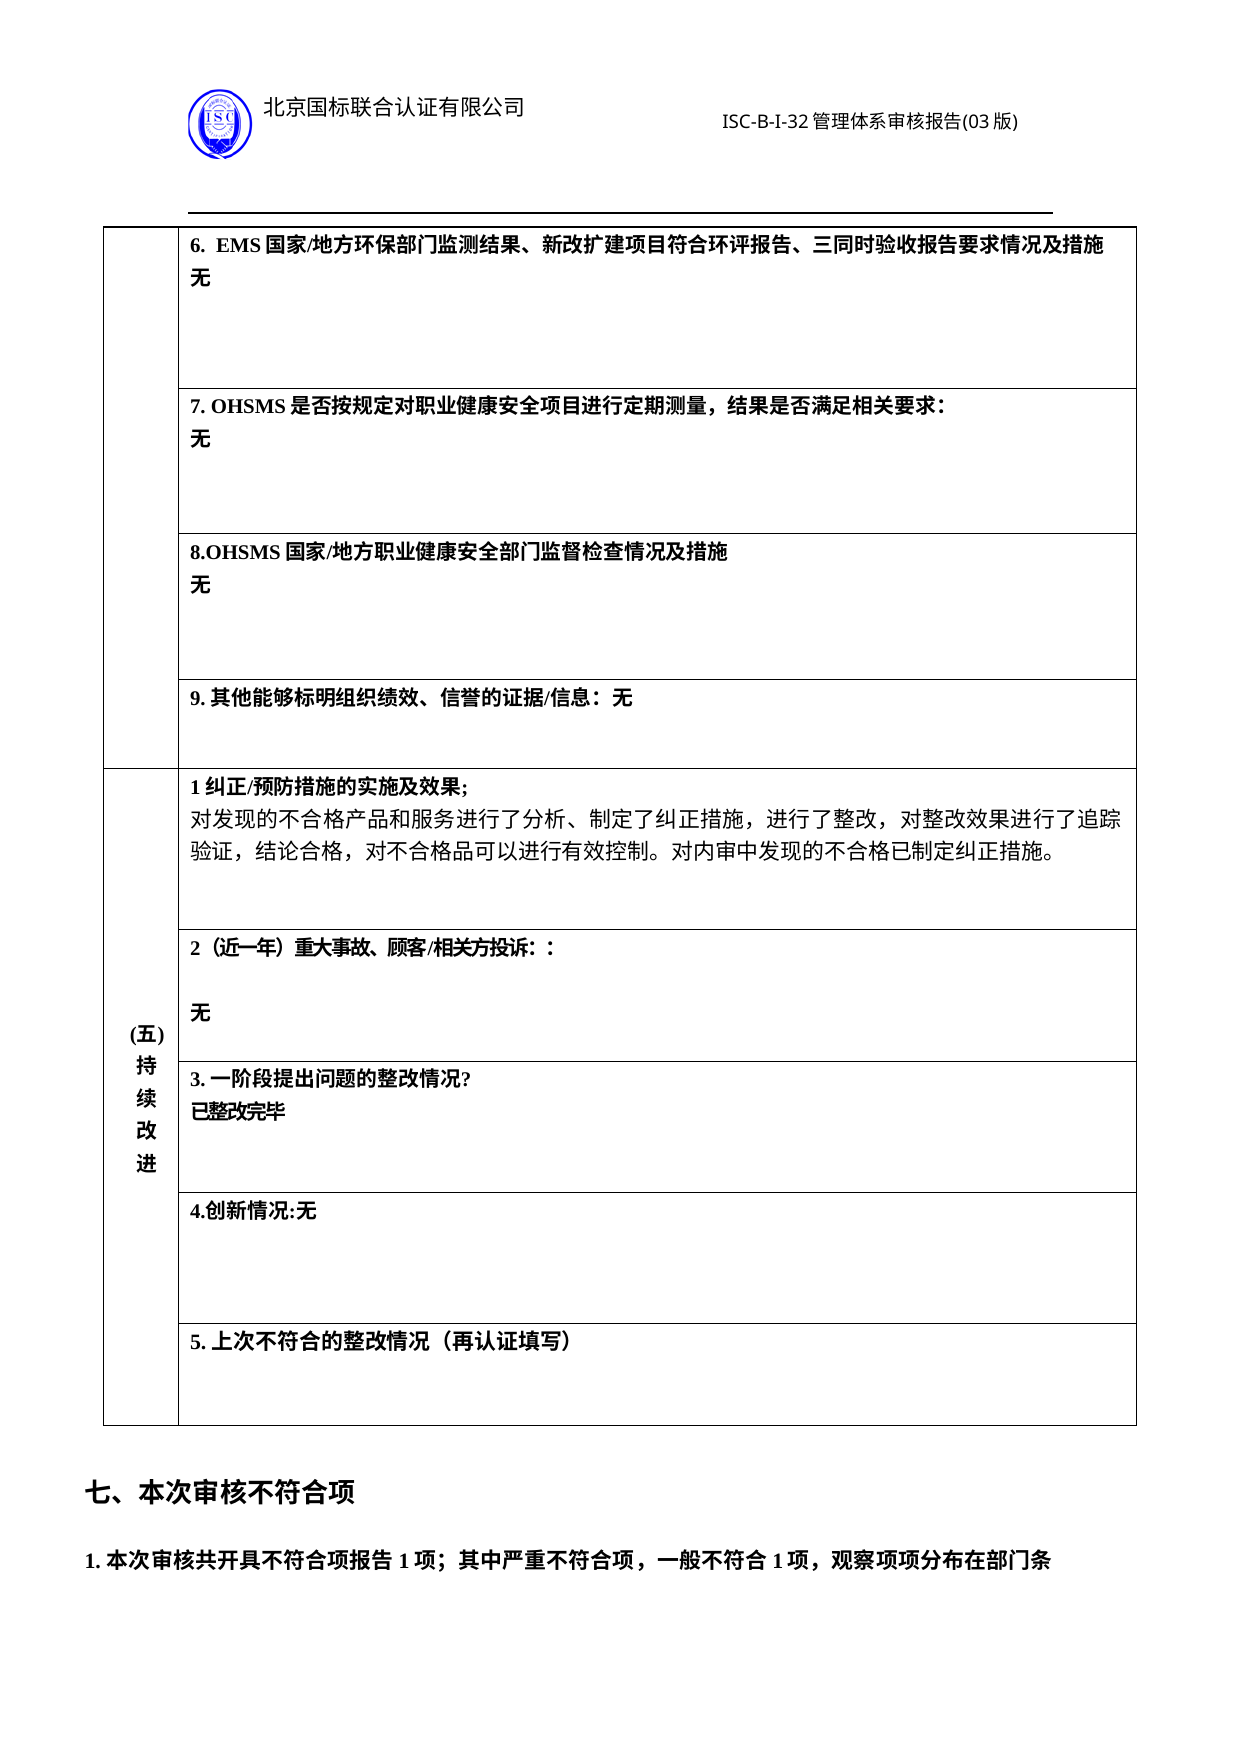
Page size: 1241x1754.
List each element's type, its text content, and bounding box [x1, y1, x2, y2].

table_cell 6. EMS国家/地方环保部门监测结果、新改扩建项目符合环评报告、三同时验收报告要求情况及措施 无 [179, 228, 1136, 387]
picture [187, 89, 253, 158]
text 七、本次审核不符合项 [84, 1458, 1053, 1523]
table_cell (五)持续改进 [104, 769, 178, 1425]
table_cell 2（近一年）重大事故、顾客/相关方投诉：： 无 [179, 930, 1136, 1061]
table_cell 7. OHSMS是否按规定对职业健康安全项目进行定期测量，结果是否满足相关要求： 无 [179, 389, 1136, 533]
table_cell 3. 一阶段提出问题的整改情况? 已整改完毕 [179, 1062, 1136, 1192]
table_cell 5. 上次不符合的整改情况（再认证填写） [179, 1324, 1136, 1425]
table_cell 4.创新情况:无 [179, 1193, 1136, 1323]
table_cell 8.OHSMS国家/地方职业健康安全部门监督检查情况及措施 无 [179, 534, 1136, 679]
table_cell 1 纠正/预防措施的实施及效果; 对发现的不合格产品和服务进行了分析、制定了纠正措施，进行了整改，对整改效果进行了追踪验证，结论合格，对不合格品可以进行有效控制。对内审中发现的不合格已制定纠正措施。 [179, 769, 1136, 929]
table_cell 9. 其他能够标明组织绩效、信誉的证据/信息：无 [179, 680, 1136, 768]
text 1. 本次审核共开具不符合项报告1项；其中严重不符合项，一般不符合1项，观察项项分布在部门条款，分布见附件。（Q/J/E/S分开填写） [84, 1543, 1053, 1576]
